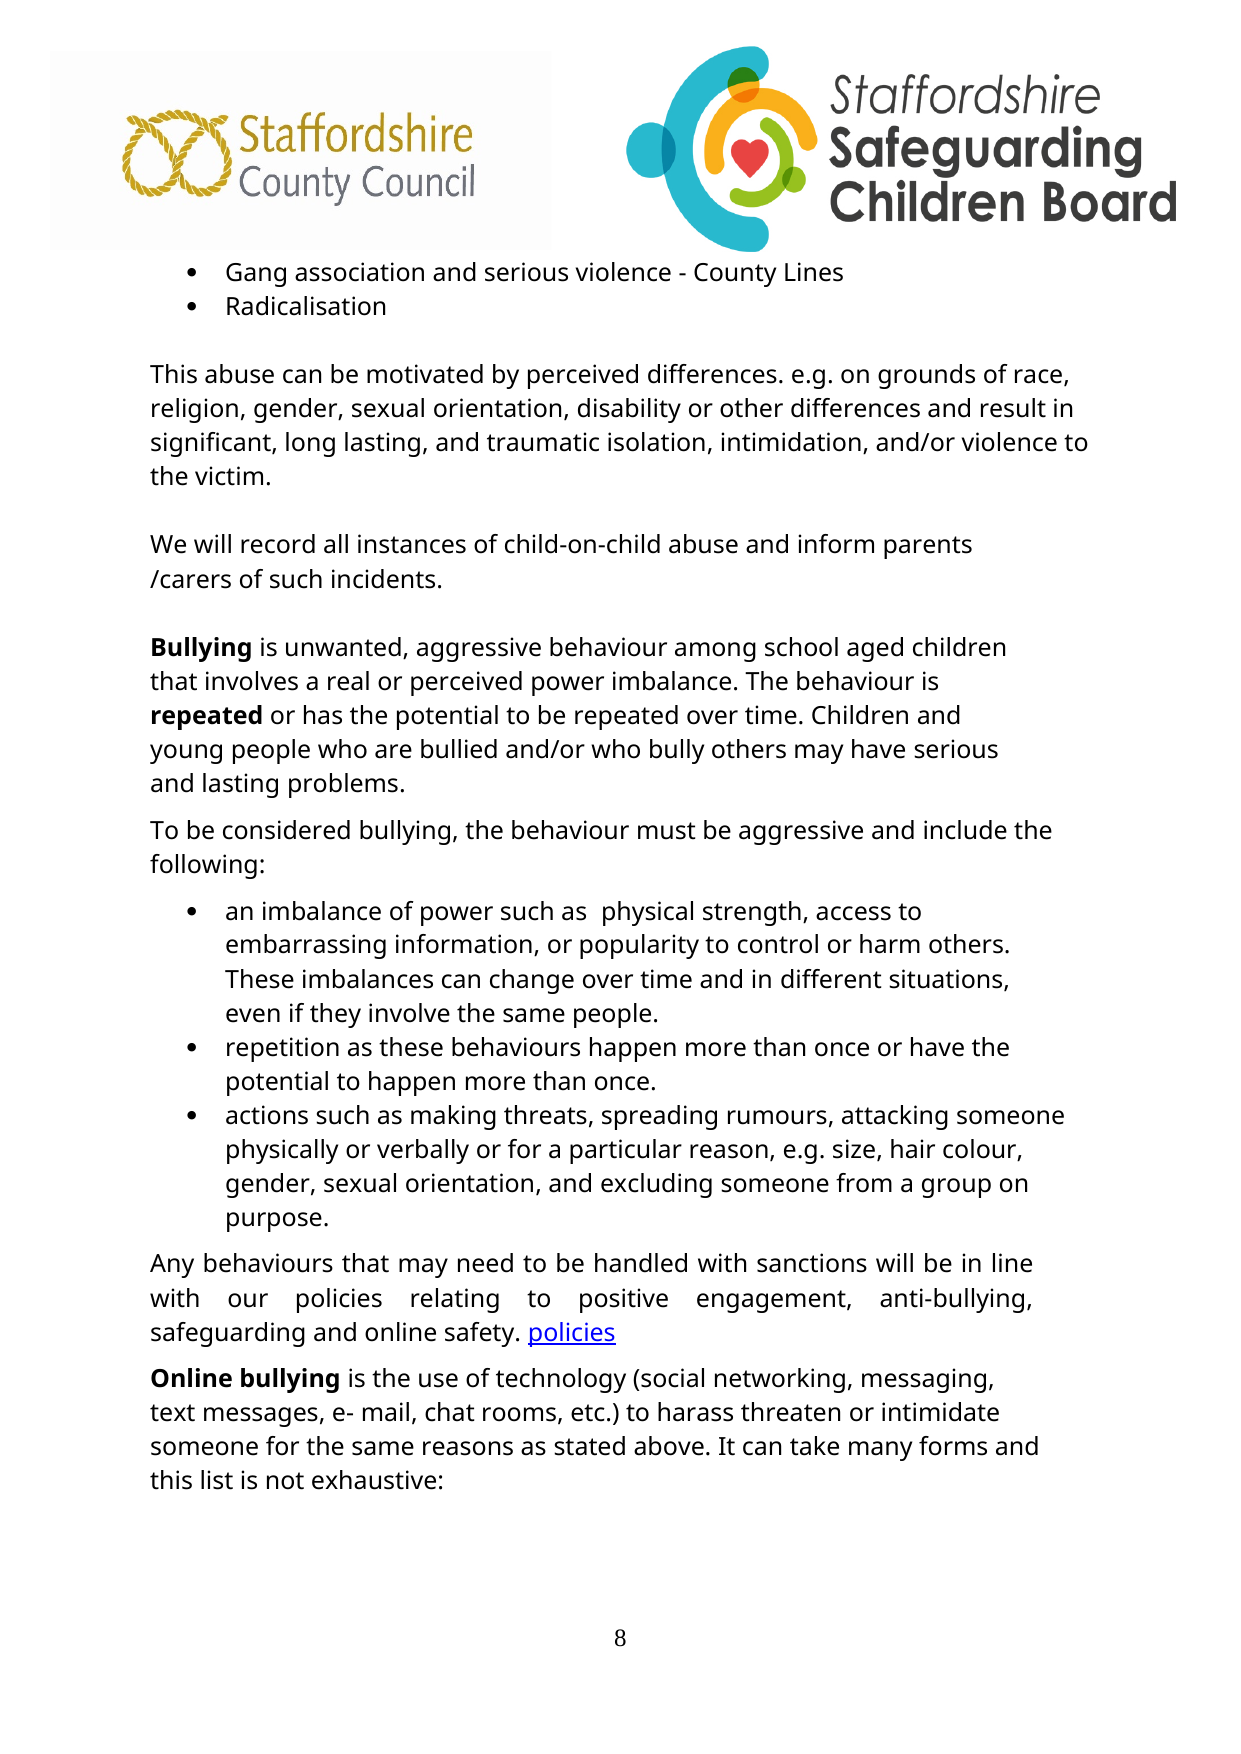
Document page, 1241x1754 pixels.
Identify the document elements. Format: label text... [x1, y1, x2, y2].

picture [618, 43, 1185, 255]
list Gang association and serious violence - County Lines [187, 150, 1034, 289]
text This abuse can be motivated by perceived differences. e.g. on grounds of race, religion, gender, sexual orientation, disability or other differences and result in significant, long lasting, and traumatic isolation, intimidation, and/or violence to the victim. [150, 357, 1090, 493]
list repetition as these behaviours happen more than once or have the potential to happen more than once. [187, 1029, 1090, 1097]
list an imbalance of power such as physical strength, access to embarrassing information, or popularity to control or harm others. These imbalances can change over time and in different situations, even if they involve the same people. [187, 893, 1034, 1029]
subtitle Bullying is unwanted, aggressive behaviour among school aged children that involves a real or perceived power imbalance. The behaviour is repeated or has the potential to be repeated over time. Children and young people who are bullied and/or who bully others may have serious and lasting problems. [150, 630, 1034, 800]
text To be considered bullying, the behaviour must be aggressive and include the following: [150, 812, 1090, 881]
picture [50, 51, 552, 250]
text Online bullying is the use of technology (social networking, messaging, text messages, e- mail, chat rooms, etc.) to harass threaten or intimidate someone for the same reasons as stated above. It can take many forms and this list is not exhaustive: [150, 1360, 1042, 1497]
list actions such as making threats, spreading rumours, attacking someone physically or verbally or for a particular reason, e.g. size, hair colour, gender, sexual orientation, and excluding someone from a group on purpose. [187, 1097, 1090, 1234]
subtitle We will record all instances of child-on-child abuse and inform parents /carers of such incidents. [150, 527, 1034, 595]
text Any behaviours that may need to be handled with sanctions will be in line with our policies relating to positive engagement, anti-bullying, safeguarding and online safety. policies [150, 1246, 1034, 1348]
list Radicalisation [187, 289, 1034, 323]
